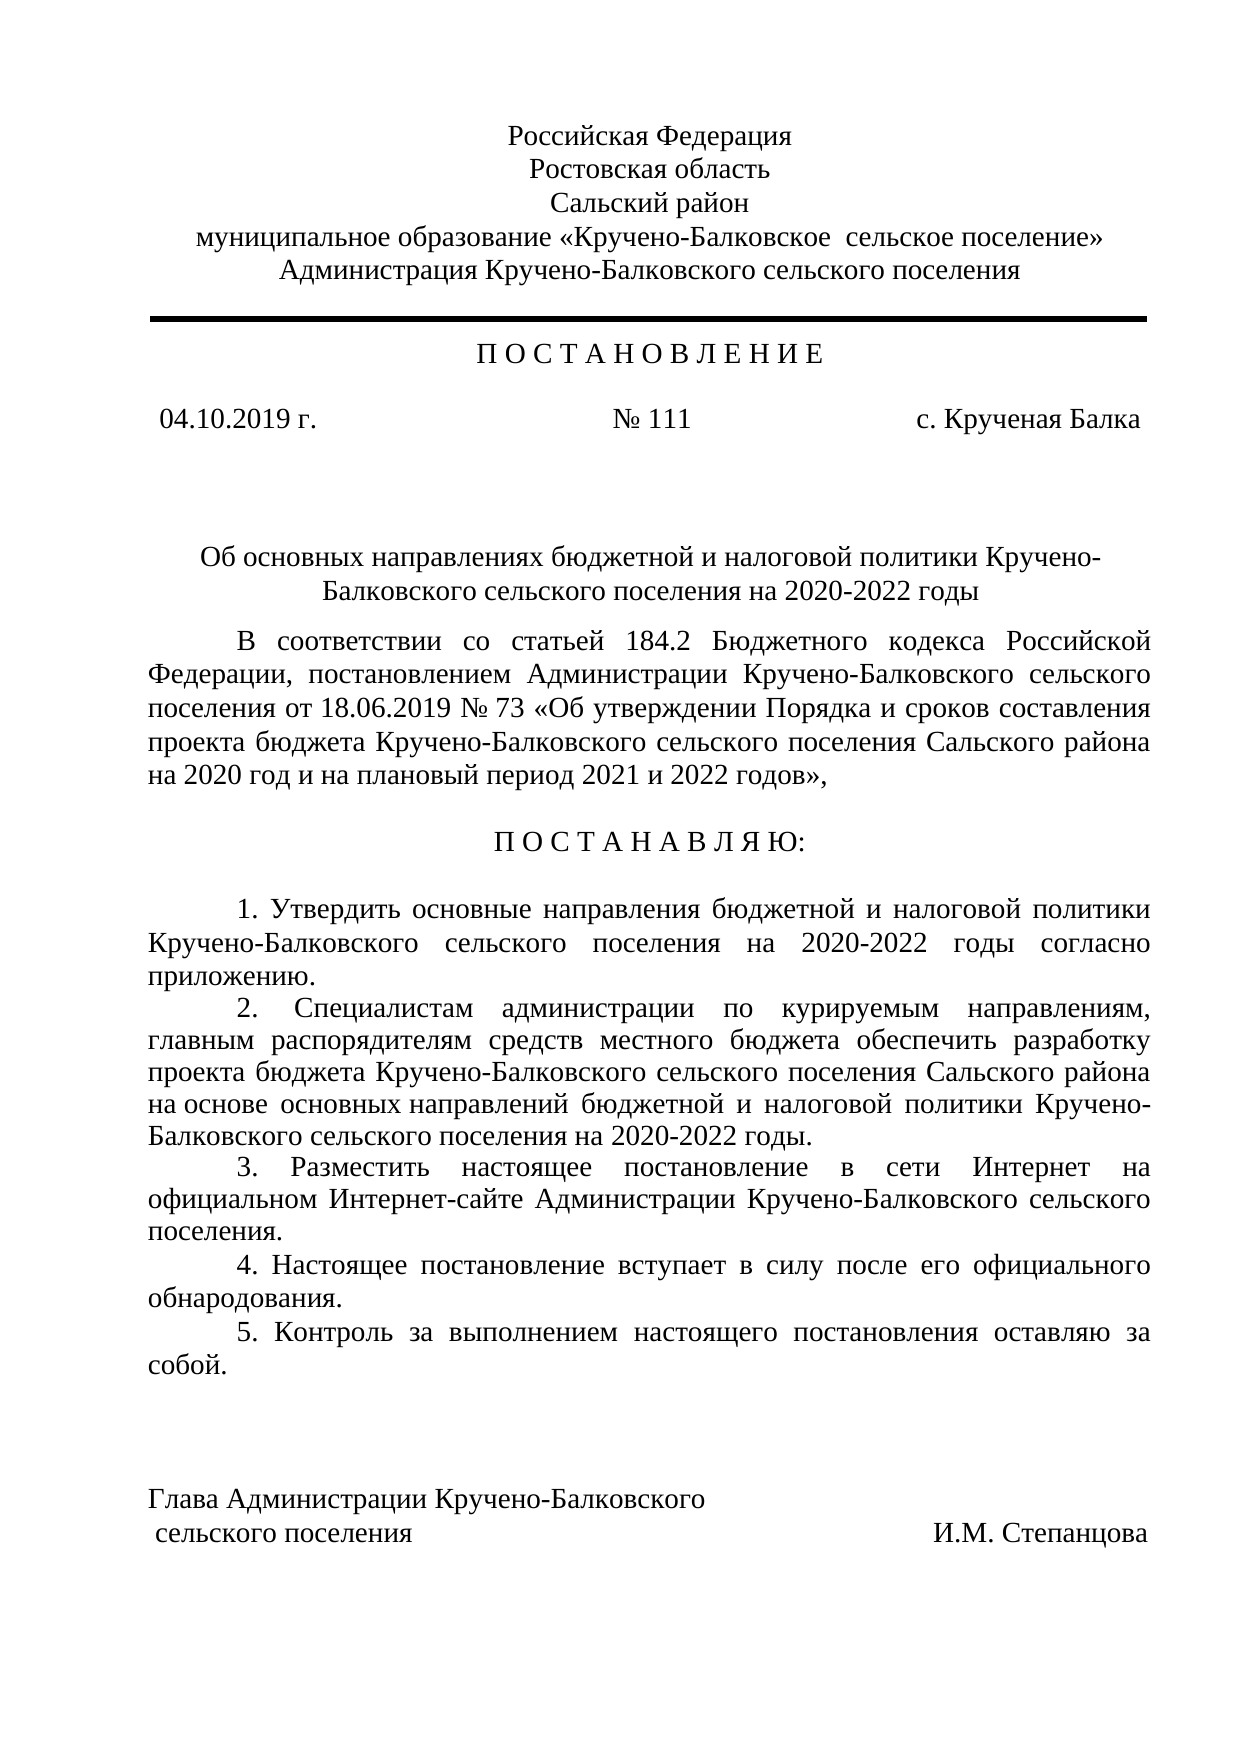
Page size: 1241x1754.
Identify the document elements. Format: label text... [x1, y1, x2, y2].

text Российская Федерация [148, 118, 1152, 152]
text П О С Т А Н О В Л Е Н И Е [148, 336, 1152, 370]
text 5. Контроль за выполнением настоящего постановления оставляю за собой. [148, 1314, 1152, 1381]
text Об основных направлениях бюджетной и налоговой политики Кручено-Балковского сельского поселения на 2020-2022 годы [148, 539, 1154, 606]
text Администрация Кручено-Балковского сельского поселения [148, 252, 1152, 286]
text П О С Т А Н А В Л Я Ю: [148, 824, 1152, 858]
text В соответствии со статьей 184.2 Бюджетного кодекса Российской Федерации, постановлением Администрации Кручено-Балковского сельского поселения от 18.06.2019 № 73 «Об утверждении Порядка и сроков составления проекта бюджета Кручено-Балковского сельского поселения Сальского района на 2020 год и на плановый период 2021 и 2022 годов», [148, 623, 1152, 791]
text 3. Разместить настоящее постановление в сети Интернет на официальном Интернет-сайте Администрации Кручено-Балковского сельского поселения. [148, 1151, 1152, 1247]
text 4. Настоящее постановление вступает в силу после его официального обнародования. [148, 1247, 1152, 1314]
text 1. Утвердить основные направления бюджетной и налоговой политики Кручено-Балковского сельского поселения на 2020-2022 годы согласно приложению. [148, 891, 1152, 992]
text 2. Специалистам администрации по курируемым направлениям, главным распорядителям средств местного бюджета обеспечить разработку проекта бюджета Кручено-Балковского сельского поселения Сальского района на основе основных направлений бюджетной и налоговой политики Кручено-Балковского сельского поселения на 2020-2022 годы. [148, 992, 1152, 1151]
text сельского поселения И.М. Степанцова [148, 1515, 1152, 1549]
table_header с. Крученая Балка [824, 401, 1152, 438]
table_header № 111 [480, 401, 824, 438]
text Ростовская область [148, 152, 1152, 185]
text Сальский район [148, 185, 1152, 219]
text муниципальное образование «Кручено-Балковское сельское поселение» [148, 219, 1152, 252]
table_header 04.10.2019 г. [148, 401, 480, 438]
text Глава Администрации Кручено-Балковского [148, 1482, 1152, 1515]
